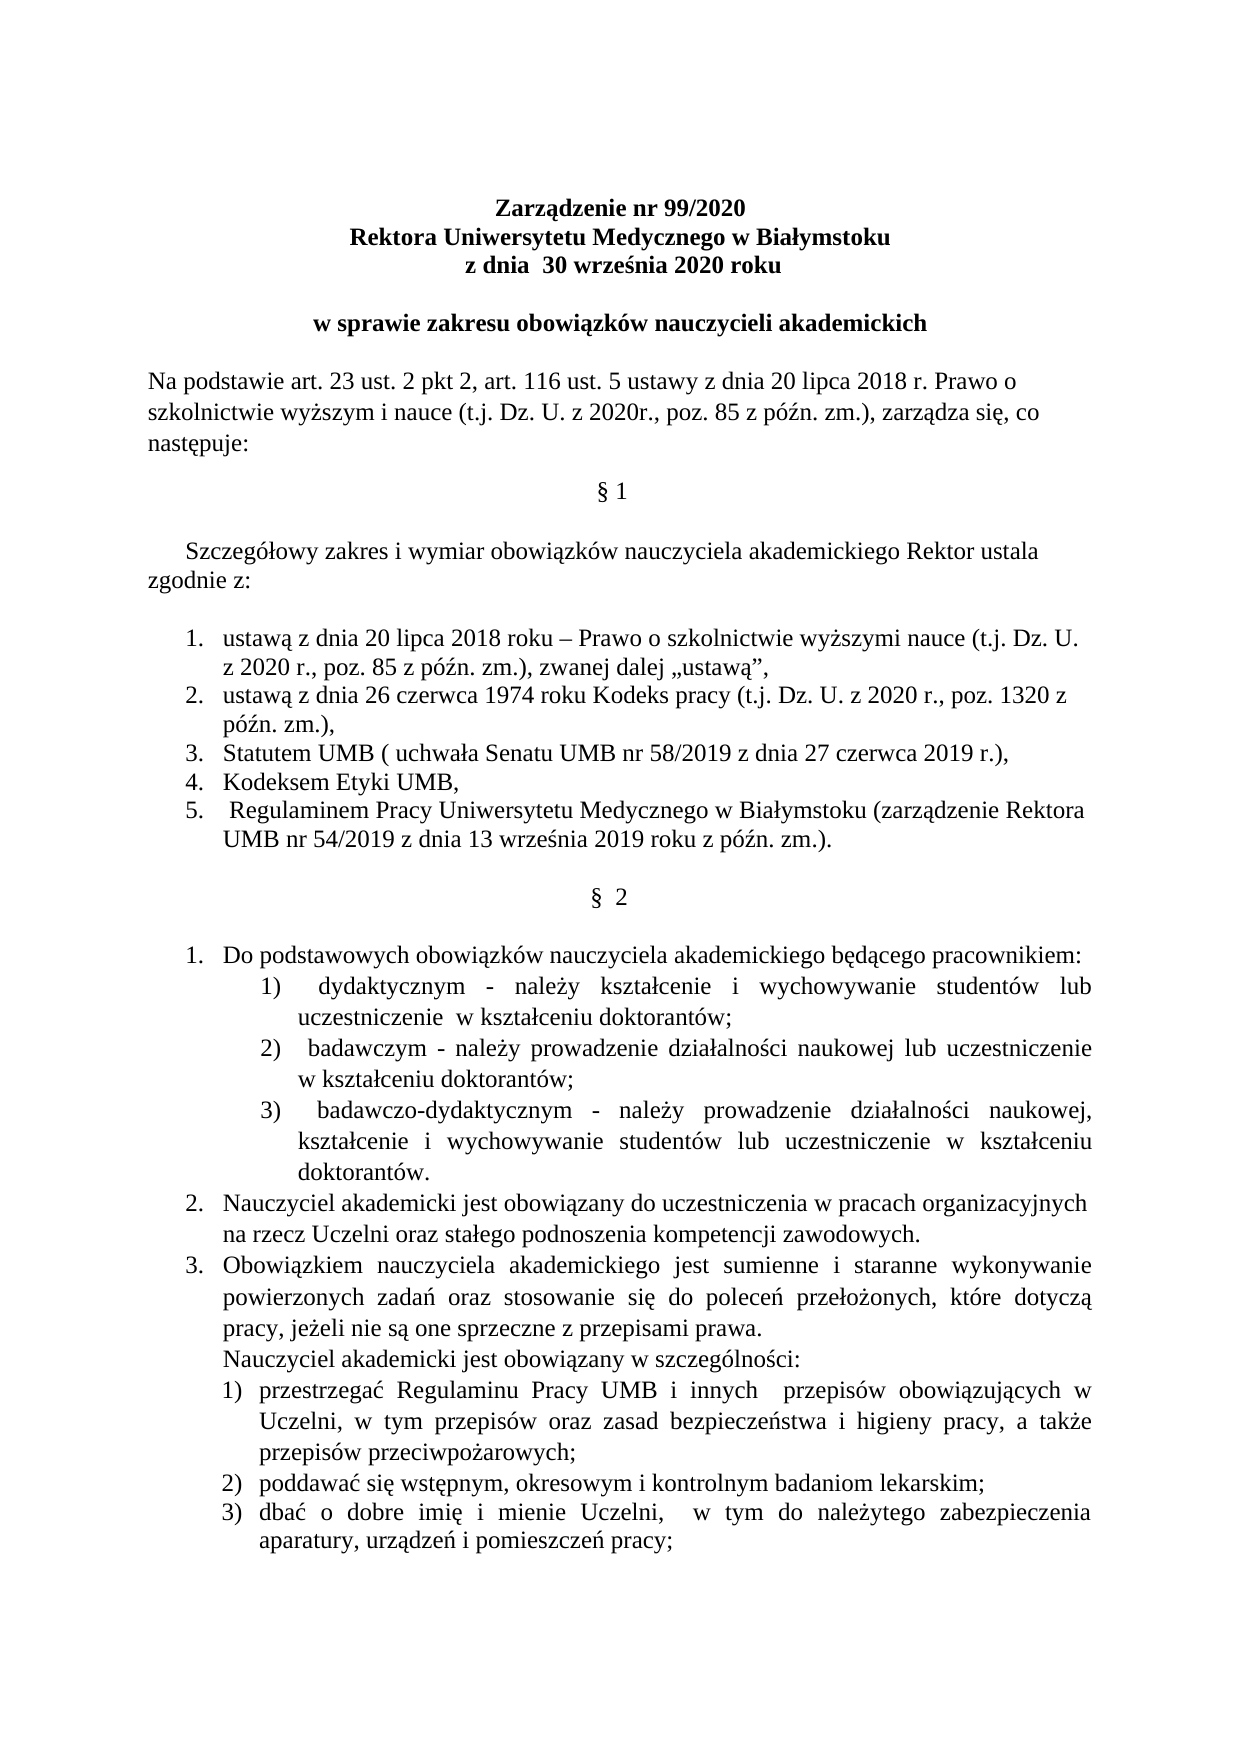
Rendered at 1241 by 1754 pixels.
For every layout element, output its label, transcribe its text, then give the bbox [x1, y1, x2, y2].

subtitle Rektora Uniwersytetu Medycznego w Białymstoku [148, 222, 1093, 251]
text § 1 [516, 476, 1093, 505]
list ustawą z dnia 26 czerwca 1974 roku Kodeks pracy (t.j. Dz. U. z 2020 r., poz. 1320 z późn. zm.), [185, 681, 1093, 738]
text § 2 [590, 882, 1093, 911]
list Nauczyciel akademicki jest obowiązany w szczególności: [223, 1344, 1093, 1372]
subtitle w sprawie zakresu obowiązków nauczycieli akademickich [148, 308, 1093, 337]
list poddawać się wstępnym, okresowym i kontrolnym badaniom lekarskim; [221, 1468, 1093, 1497]
list Do podstawowych obowiązków nauczyciela akademickiego będącego pracownikiem: [185, 940, 1093, 969]
list Kodeksem Etyki UMB, [185, 767, 1093, 796]
text Na podstawie art. 23 ust. 2 pkt 2, art. 116 ust. 5 ustawy z dnia 20 lipca 2018 r. Prawo o szkolnictwie wyższym i nauce (t.j. Dz. U. z 2020r., poz. 85 z późn. zm.), zarządza się, co następuje: [148, 366, 1093, 457]
list ustawą z dnia 20 lipca 2018 roku – Prawo o szkolnictwie wyższymi nauce (t.j. Dz. U. z 2020 r., poz. 85 z późn. zm.), zwanej dalej „ustawą”, [185, 623, 1093, 681]
list przestrzegać Regulaminu Pracy UMB i innych przepisów obowiązujących w Uczelni, w tym przepisów oraz zasad bezpieczeństwa i higieny pracy, a także przepisów przeciwpożarowych; [221, 1375, 1093, 1466]
list badawczo-dydaktycznym - należy prowadzenie działalności naukowej, kształcenie i wychowywanie studentów lub uczestniczenie w kształceniu doktorantów. [260, 1095, 1093, 1186]
list dbać o dobre imię i mienie Uczelni, w tym do należytego zabezpieczenia aparatury, urządzeń i pomieszczeń pracy; [221, 1497, 1093, 1554]
list Regulaminem Pracy Uniwersytetu Medycznego w Białymstoku (zarządzenie Rektora UMB nr 54/2019 z dnia 13 września 2019 roku z późn. zm.). [185, 796, 1093, 853]
list dydaktycznym - należy kształcenie i wychowywanie studentów lub uczestniczenie w kształceniu doktorantów; [260, 971, 1093, 1031]
list badawczym - należy prowadzenie działalności naukowej lub uczestniczenie w kształceniu doktorantów; [260, 1033, 1093, 1093]
list Statutem UMB ( uchwała Senatu UMB nr 58/2019 z dnia 27 czerwca 2019 r.), [185, 738, 1093, 767]
text Szczegółowy zakres i wymiar obowiązków nauczyciela akademickiego Rektor ustala zgodnie z: [148, 536, 1093, 594]
list Nauczyciel akademicki jest obowiązany do uczestniczenia w pracach organizacyjnych [185, 1188, 1093, 1217]
list na rzecz Uczelni oraz stałego podnoszenia kompetencji zawodowych. [223, 1219, 1093, 1248]
subtitle z dnia 30 września 2020 roku [148, 251, 1093, 279]
list Obowiązkiem nauczyciela akademickiego jest sumienne i staranne wykonywanie powierzonych zadań oraz stosowanie się do poleceń przełożonych, które dotyczą pracy, jeżeli nie są one sprzeczne z przepisami prawa. [185, 1251, 1093, 1341]
subtitle Zarządzenie nr 99/2020 [148, 193, 1093, 222]
